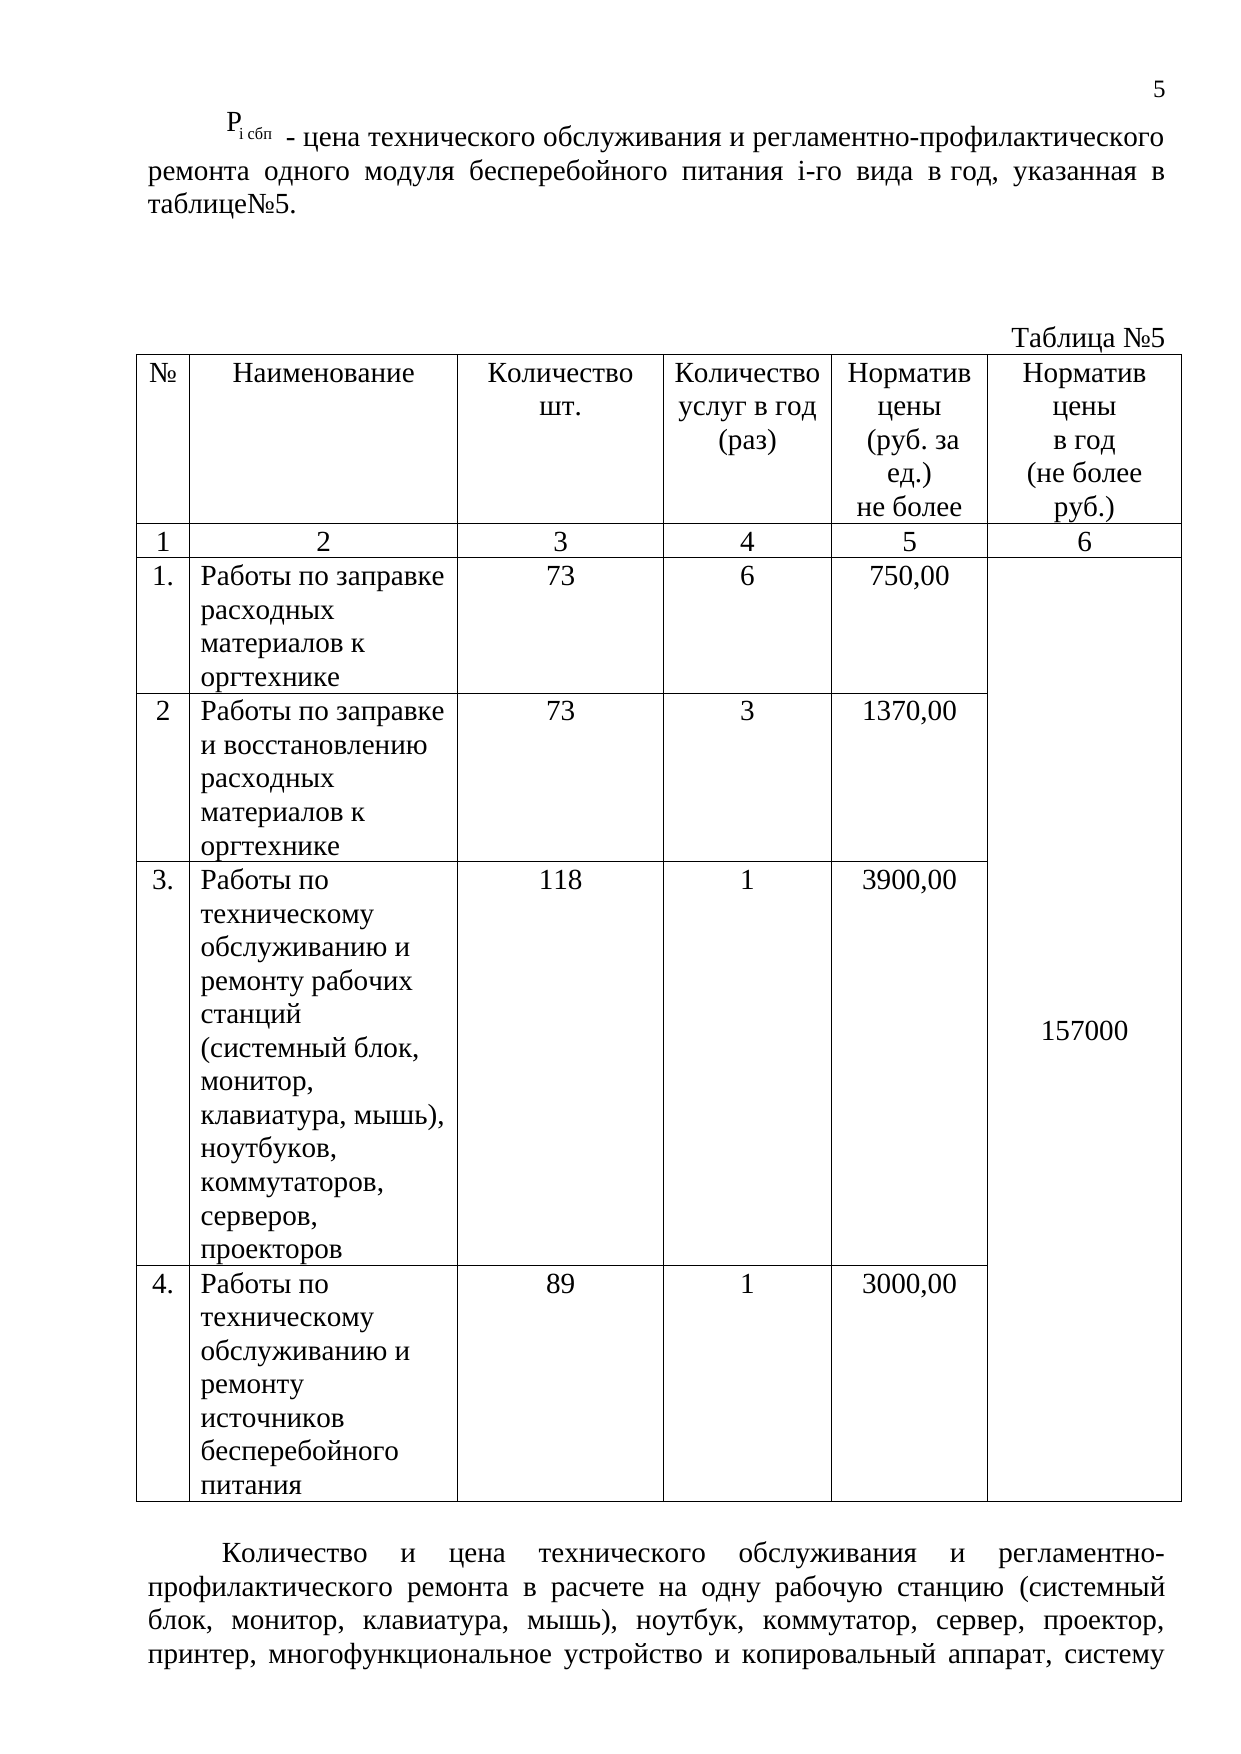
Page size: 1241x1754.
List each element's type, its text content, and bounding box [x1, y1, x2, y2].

table_cell 1 [664, 862, 831, 1265]
table_cell Работы по техническому обслуживанию и ремонту рабочих станций (системный блок, монитор, клавиатура, мышь), ноутбуков, коммутаторов, серверов, проекторов [190, 862, 457, 1265]
table_cell 89 [458, 1266, 663, 1501]
table_cell 750,00 [832, 558, 987, 692]
table_header Наименование [190, 355, 457, 523]
table_cell 3 [458, 524, 663, 557]
table_cell 73 [458, 558, 663, 692]
table_cell 3000,00 [832, 1266, 987, 1501]
table_cell 4. [137, 1266, 189, 1501]
table_cell 4 [664, 524, 831, 557]
text Таблица №5 [148, 320, 1165, 354]
table_cell Работы по заправке расходных материалов к оргтехнике [190, 558, 457, 692]
table_cell 3 [664, 694, 831, 861]
table_cell 2 [137, 694, 189, 861]
table_header Норматив цены (руб. за ед.) не более [832, 355, 987, 523]
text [148, 1535, 1165, 1669]
table_cell 5 [832, 524, 987, 557]
table_cell 1 [664, 1266, 831, 1501]
table_header Количество услуг в год (раз) [664, 355, 831, 523]
table_cell Работы по заправке и восстановлению расходных материалов к оргтехнике [190, 694, 457, 861]
table_cell 1. [137, 558, 189, 692]
table_cell 118 [458, 862, 663, 1265]
table_cell 73 [458, 694, 663, 861]
table_cell Работы по техническому обслуживанию и ремонту источников бесперебойного питания [190, 1266, 457, 1501]
table_header № [137, 355, 189, 523]
table_cell 6 [664, 558, 831, 692]
table_cell 1370,00 [832, 694, 987, 861]
table_cell 1 [137, 524, 189, 557]
table_cell 3900,00 [832, 862, 987, 1265]
table_cell 2 [190, 524, 457, 557]
table_header Норматив цены в год (не более руб.) [988, 355, 1181, 523]
table_cell 6 [988, 524, 1181, 557]
table_cell 157000 [988, 558, 1181, 1501]
table_cell 3. [137, 862, 189, 1265]
text - цена технического обслуживания и регламентно-профилактического ремонта одного модуля бесперебойного питания i-го вида в год, указанная в таблице№5. [148, 102, 1165, 220]
table_header Количество шт. [458, 355, 663, 523]
